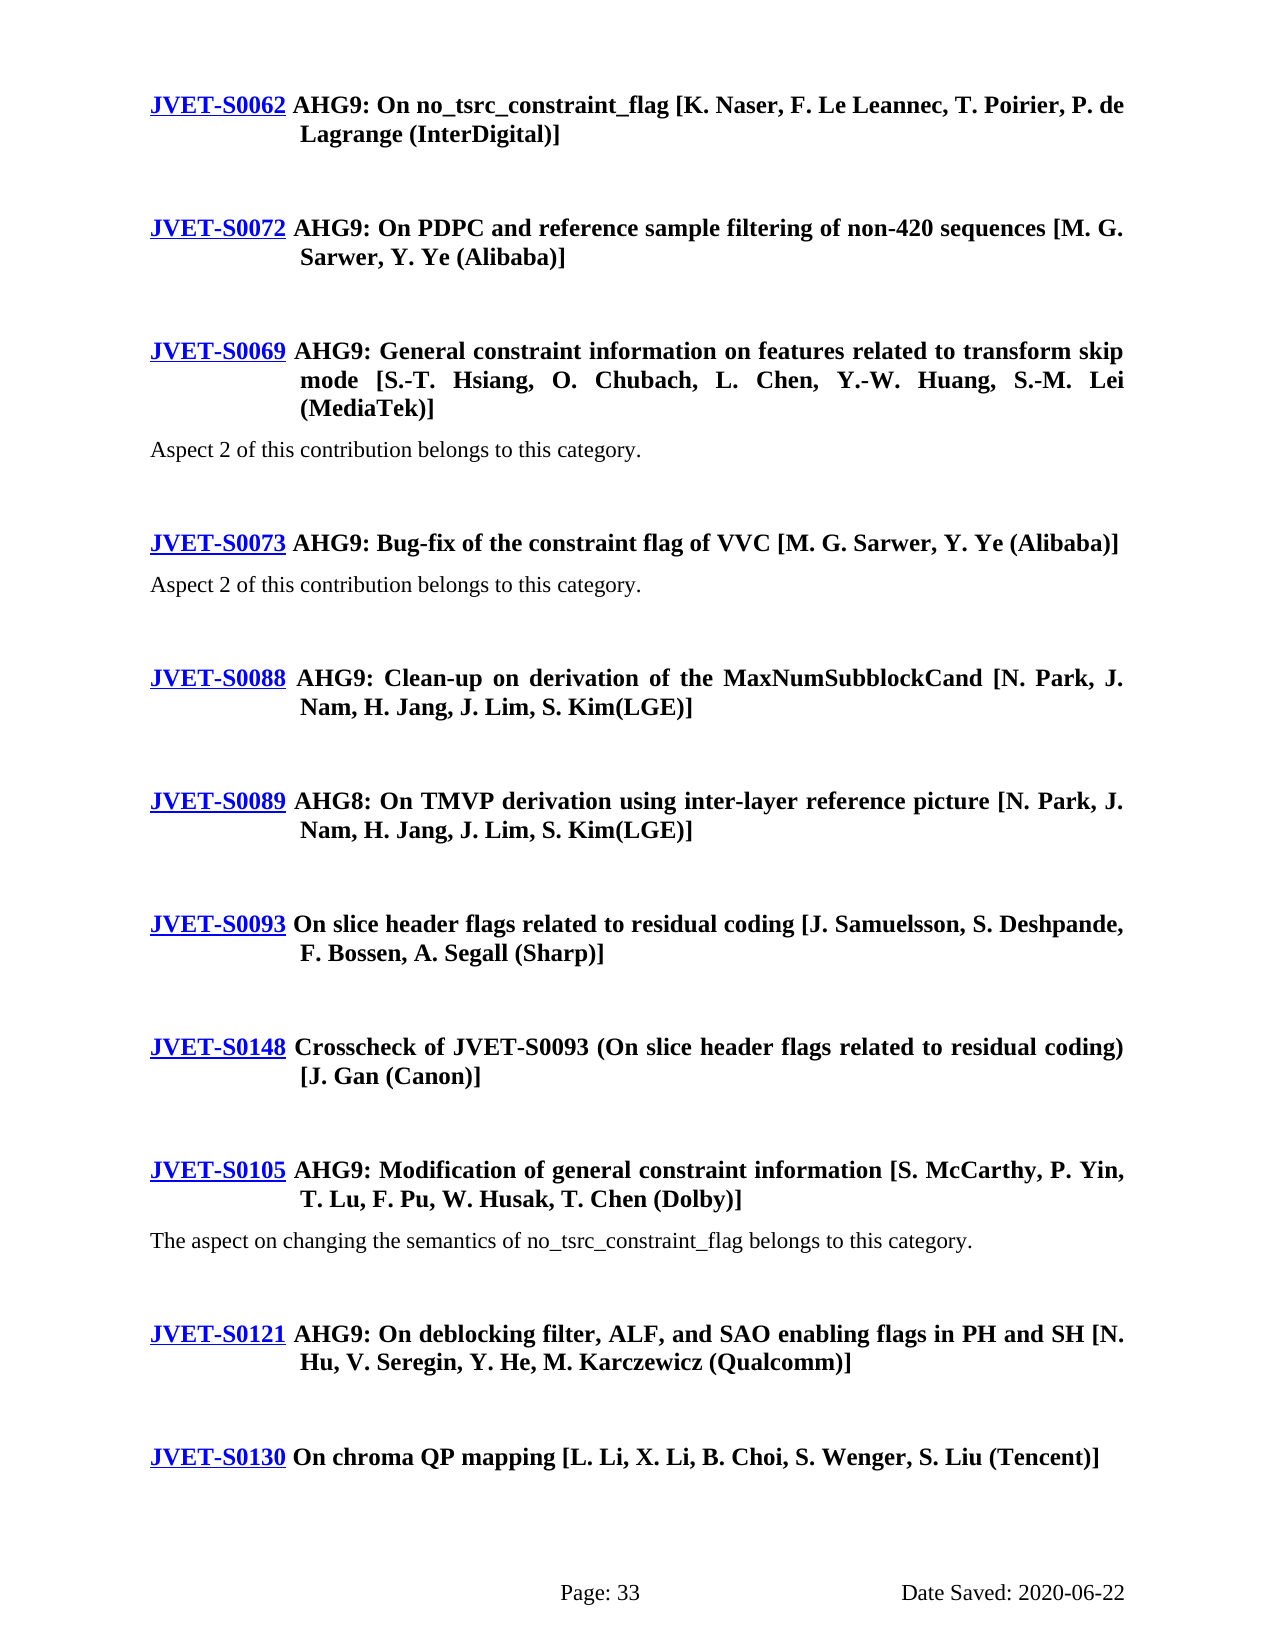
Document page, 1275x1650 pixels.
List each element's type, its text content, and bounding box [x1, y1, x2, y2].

subtitle JVET-S0088 AHG9: Clean-up on derivation of the MaxNumSubblockCand [N. Park, J. Nam, H. Jang, J. Lim, S. Kim(LGE)] [150, 663, 1125, 721]
subtitle JVET-S0072 AHG9: On PDPC and reference sample filtering of non-420 sequences [M. G. Sarwer, Y. Ye (Alibaba)] [150, 213, 1125, 271]
subtitle JVET-S0105 AHG9: Modification of general constraint information [S. McCarthy, P. Yin, T. Lu, F. Pu, W. Husak, T. Chen (Dolby)] [150, 1155, 1125, 1213]
subtitle JVET-S0069 AHG9: General constraint information on features related to transform skip mode [S.-T. Hsiang, O. Chubach, L. Chen, Y.-W. Huang, S.-M. Lei (MediaTek)] [150, 336, 1125, 422]
text Aspect 2 of this contribution belongs to this category. [150, 436, 1125, 463]
text Aspect 2 of this contribution belongs to this category. [150, 571, 1125, 598]
text The aspect on changing the semantics of no_tsrc_constraint_flag belongs to this category. [150, 1227, 1125, 1253]
subtitle JVET-S0073 AHG9: Bug-fix of the constraint flag of VVC [M. G. Sarwer, Y. Ye (Alibaba)] [150, 528, 1125, 557]
subtitle JVET-S0121 AHG9: On deblocking filter, ALF, and SAO enabling flags in PH and SH [N. Hu, V. Seregin, Y. He, M. Karczewicz (Qualcomm)] [150, 1319, 1125, 1376]
subtitle JVET-S0062 AHG9: On no_tsrc_constraint_flag [K. Naser, F. Le Leannec, T. Poirier, P. de Lagrange (InterDigital)] [150, 90, 1125, 147]
subtitle JVET-S0093 On slice header flags related to residual coding [J. Samuelsson, S. Deshpande, F. Bossen, A. Segall (Sharp)] [150, 909, 1125, 967]
subtitle JVET-S0148 Crosscheck of JVET-S0093 (On slice header flags related to residual coding) [J. Gan (Canon)] [150, 1032, 1125, 1090]
subtitle JVET-S0089 AHG8: On TMVP derivation using inter-layer reference picture [N. Park, J. Nam, H. Jang, J. Lim, S. Kim(LGE)] [150, 786, 1125, 844]
subtitle JVET-S0130 On chroma QP mapping [L. Li, X. Li, B. Choi, S. Wenger, S. Liu (Tencent)] [150, 1442, 1125, 1471]
